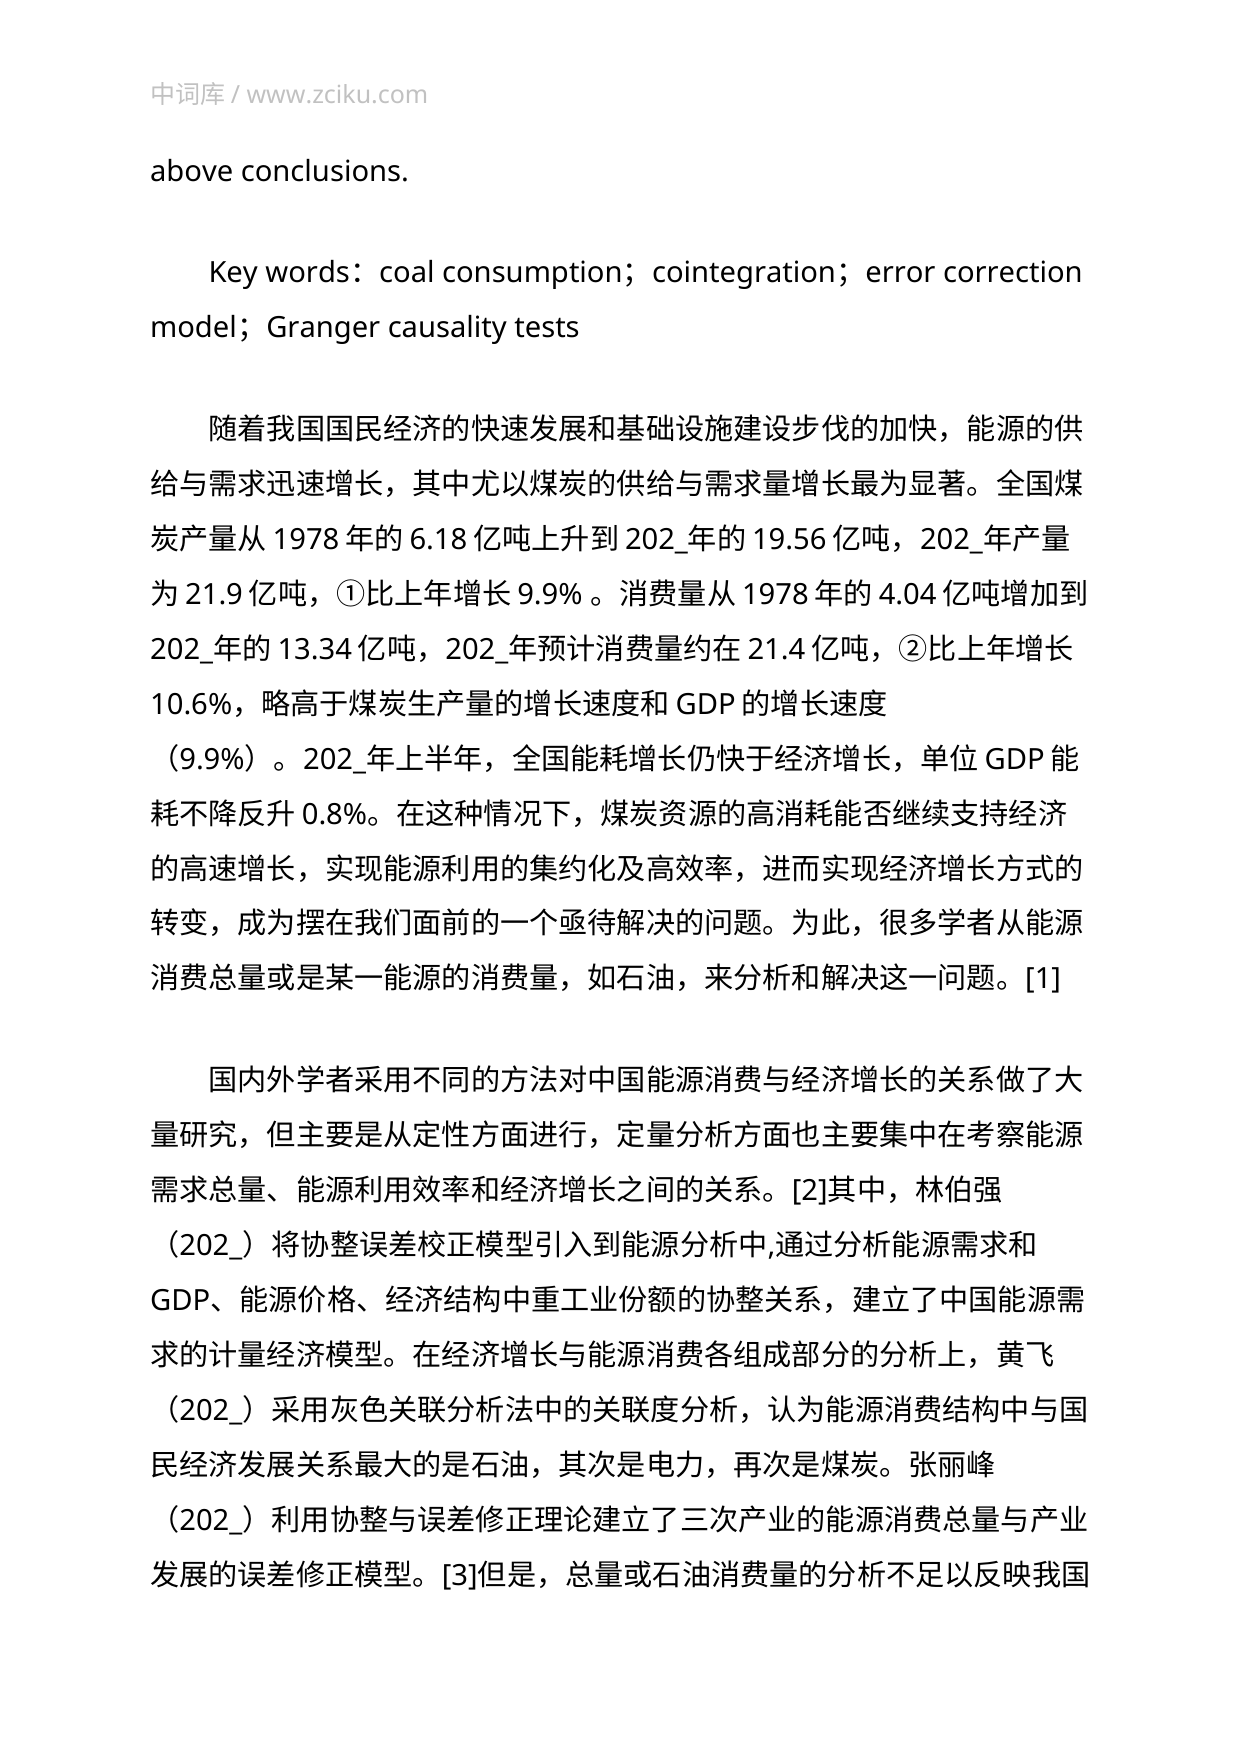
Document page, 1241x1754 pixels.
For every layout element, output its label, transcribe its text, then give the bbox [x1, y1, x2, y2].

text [150, 150, 1090, 190]
text 随着我国国民经济的快速发展和基础设施建设步伐的加快，能源的供给与需求迅速增长，其中尤以煤炭的供给与需求量增长最为显著。全国煤炭产量从1978年的6.18亿吨上升到202_年的19.56亿吨，202_年产量为21.9亿吨，①比上年增长9.9% 。消费量从1978年的4.04亿吨增加到202_年的13.34亿吨，202_年预计消费量约在21.4亿吨，②比上年增长10.6%，略高于煤炭生产量的增长速度和GDP的增长速度（9.9%）。202_年上半年，全国能耗增长仍快于经济增长，单位GDP能耗不降反升0.8%。在这种情况下，煤炭资源的高消耗能否继续支持经济的高速增长，实现能源利用的集约化及高效率，进而实现经济增长方式的转变，成为摆在我们面前的一个亟待解决的问题。为此，很多学者从能源消费总量或是某一能源的消费量，如石油，来分析和解决这一问题。[1] [150, 405, 1090, 997]
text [150, 1057, 1090, 1594]
text Key words：coal consumption；cointegration；error correction model；Granger causality tests [150, 248, 1090, 346]
